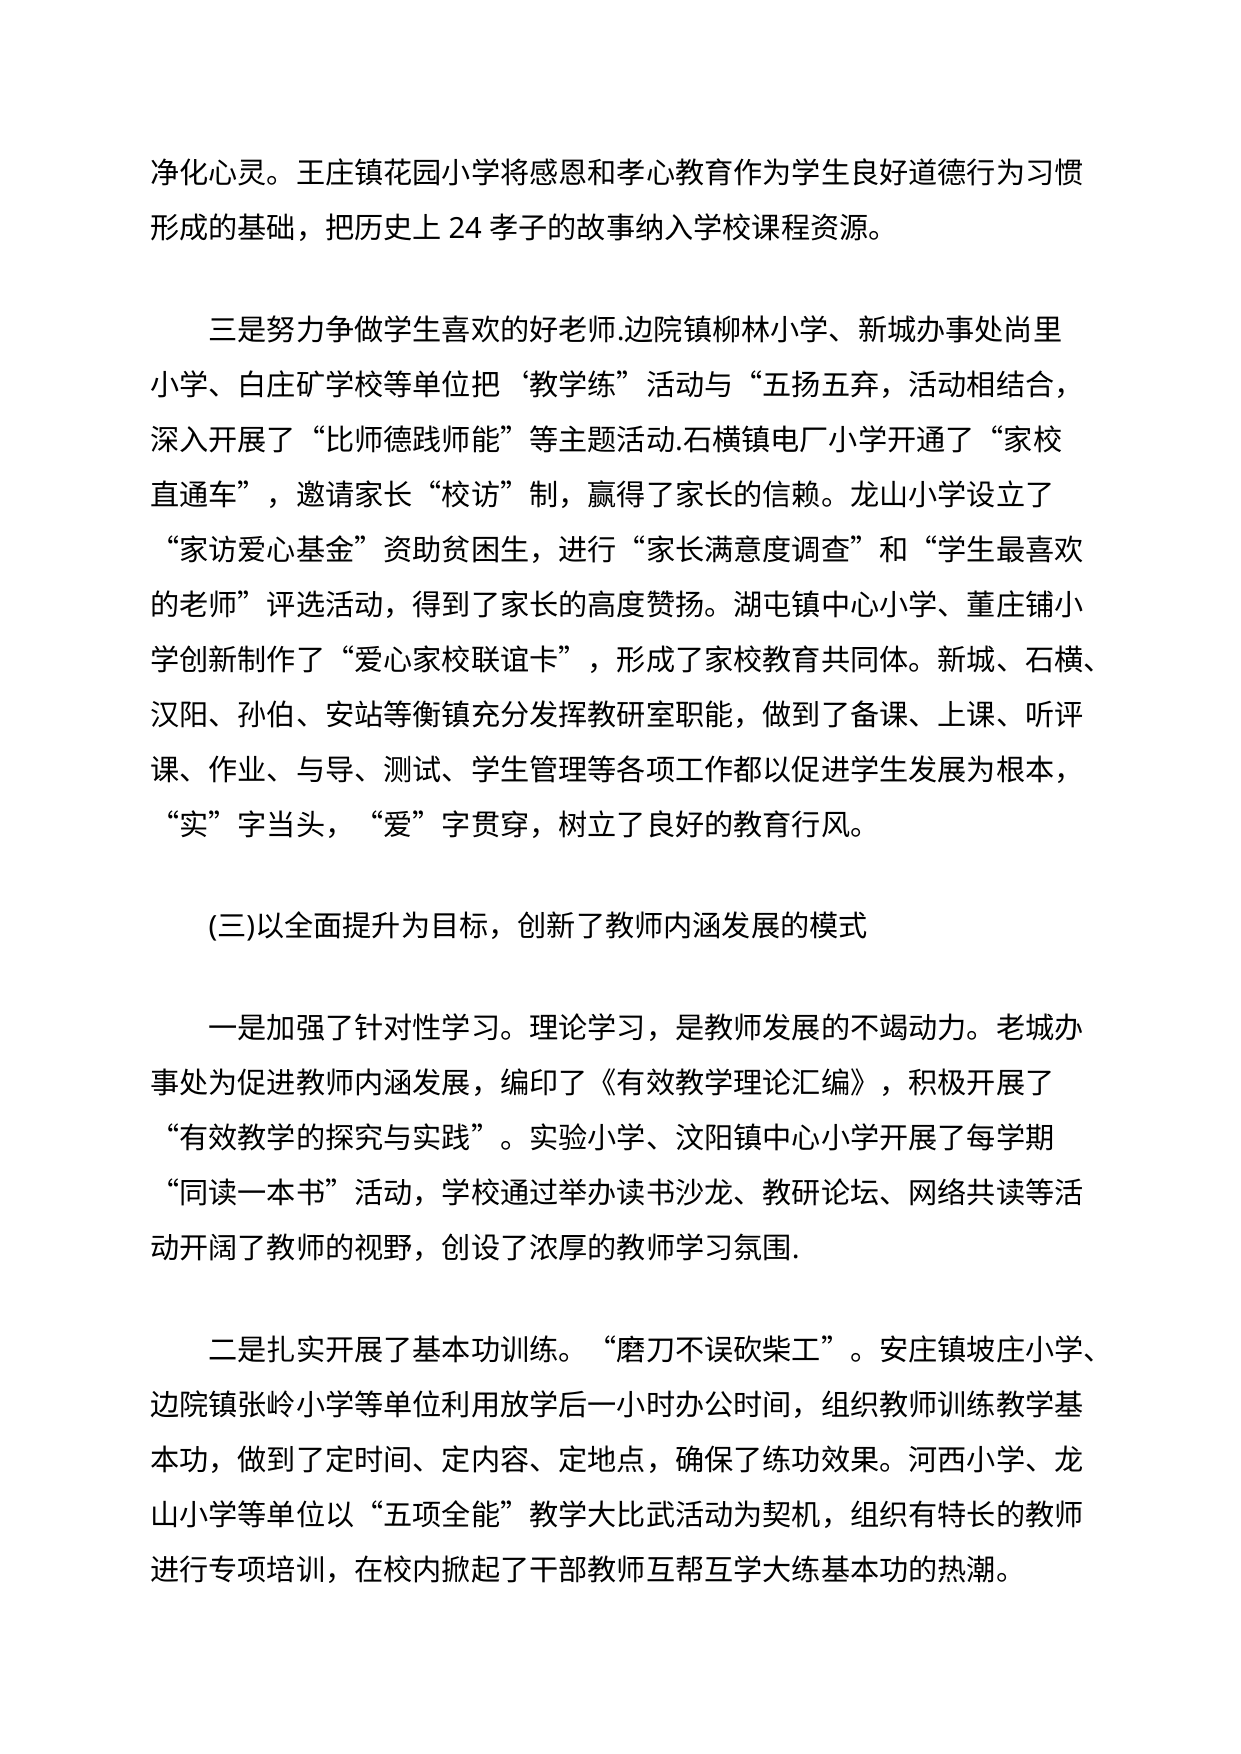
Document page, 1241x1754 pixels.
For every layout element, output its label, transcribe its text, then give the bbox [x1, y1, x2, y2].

text 二是扎实开展了基本功训练。“磨刀不误砍柴工”。安庄镇坡庄小学、边院镇张岭小学等单位利用放学后一小时办公时间，组织教师训练教学基本功，做到了定时间、定内容、定地点，确保了练功效果。河西小学、龙山小学等单位以“五项全能”教学大比武活动为契机，组织有特长的教师进行专项培训，在校内掀起了干部教师互帮互学大练基本功的热潮。 [150, 1326, 1090, 1588]
text 三是努力争做学生喜欢的好老师.边院镇柳林小学、新城办事处尚里小学、白庄矿学校等单位把‘教学练”活动与“五扬五弃，活动相结合，深入开展了“比师德践师能”等主题活动.石横镇电厂小学开通了“家校直通车”，邀请家长“校访”制，赢得了家长的信赖。龙山小学设立了“家访爱心基金”资助贫困生，进行“家长满意度调查”和“学生最喜欢的老师”评选活动，得到了家长的高度赞扬。湖屯镇中心小学、董庄铺小学创新制作了“爱心家校联谊卡”，形成了家校教育共同体。新城、石横、汉阳、孙伯、安站等衡镇充分发挥教研室职能，做到了备课、上课、听评课、作业、与导、测试、学生管理等各项工作都以促进学生发展为根本，“实”字当头，“爱”字贯穿，树立了良好的教育行风。 [150, 307, 1090, 843]
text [150, 150, 1090, 247]
text 一是加强了针对性学习。理论学习，是教师发展的不竭动力。老城办事处为促进教师内涵发展，编印了《有效教学理论汇编》，积极开展了“有效教学的探究与实践”。实验小学、汶阳镇中心小学开展了每学期“同读一本书”活动，学校通过举办读书沙龙、教研论坛、网络共读等活动开阔了教师的视野，创设了浓厚的教师学习氛围. [150, 1005, 1090, 1267]
text (三)以全面提升为目标，创新了教师内涵发展的模式 [150, 903, 1090, 945]
